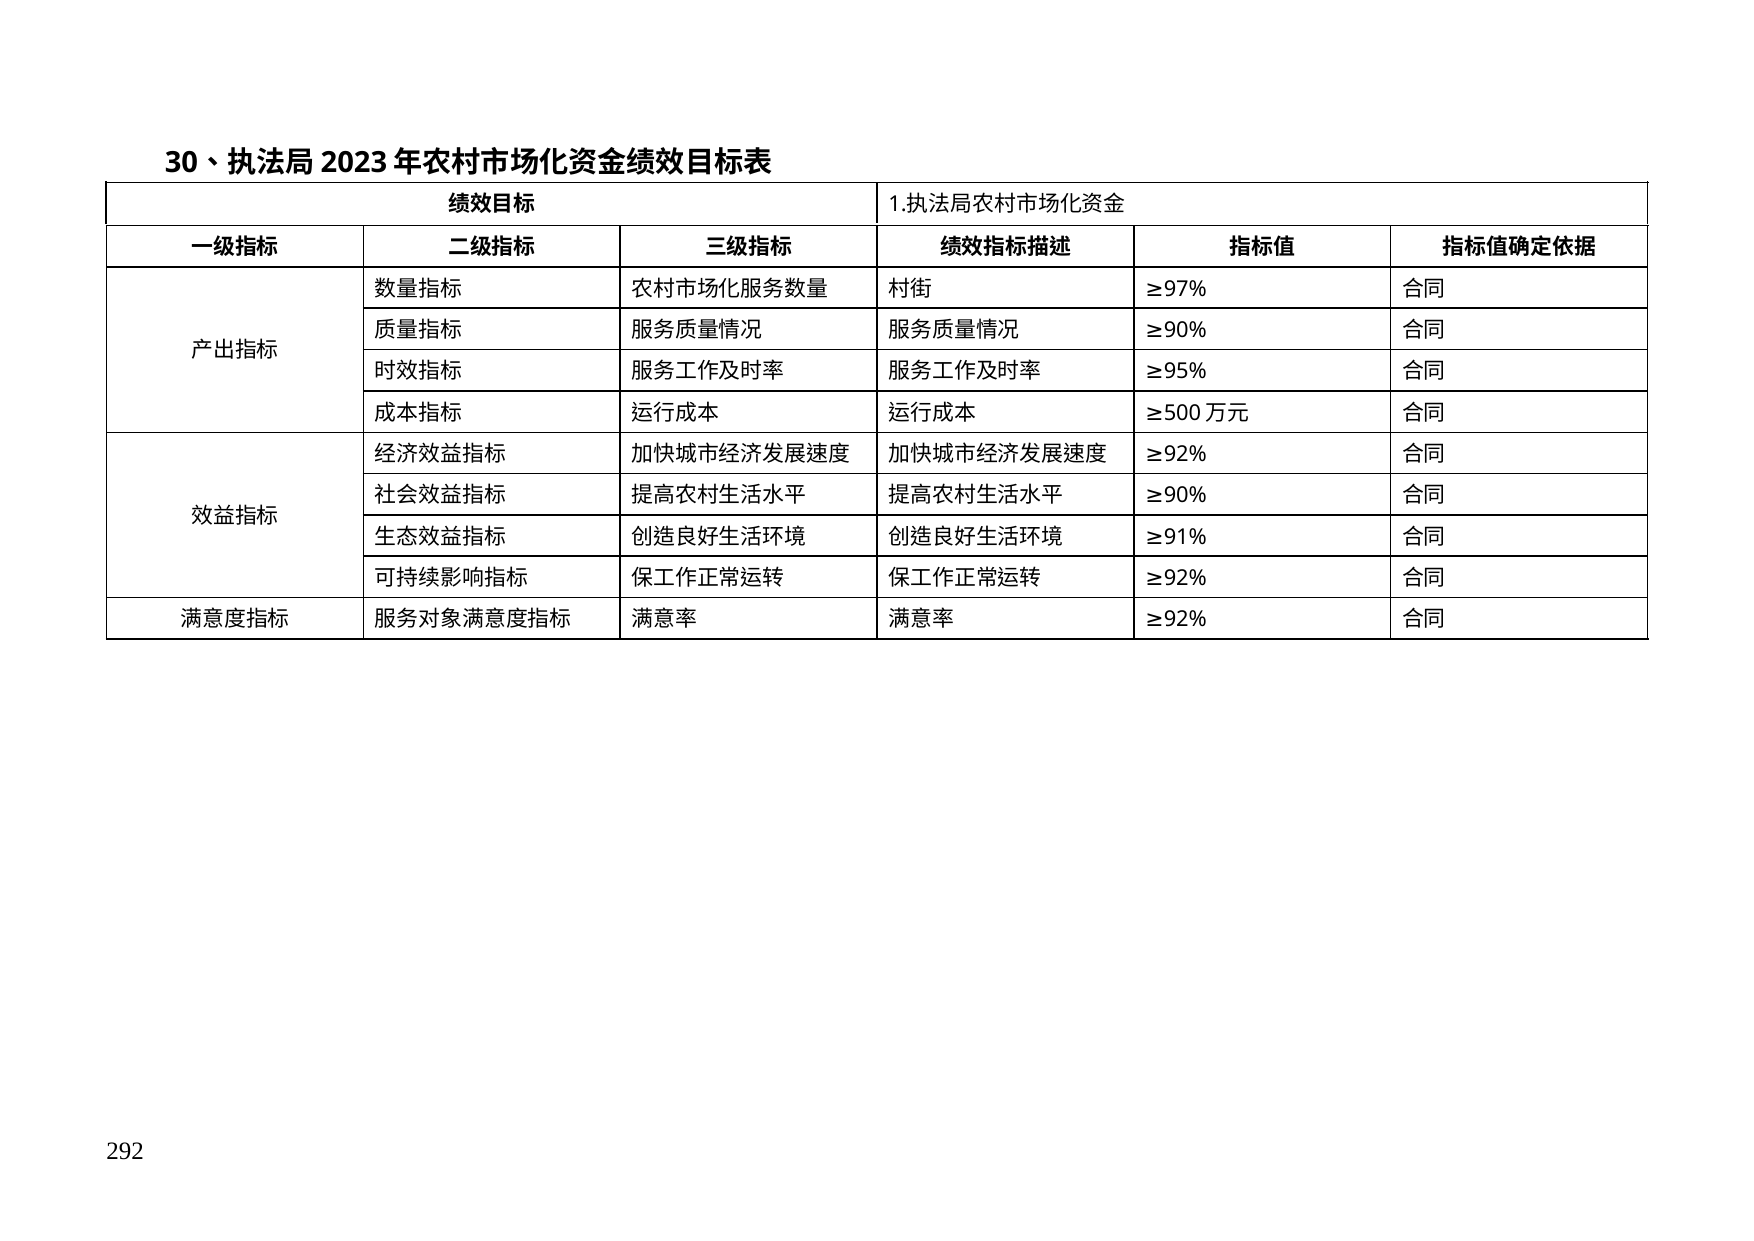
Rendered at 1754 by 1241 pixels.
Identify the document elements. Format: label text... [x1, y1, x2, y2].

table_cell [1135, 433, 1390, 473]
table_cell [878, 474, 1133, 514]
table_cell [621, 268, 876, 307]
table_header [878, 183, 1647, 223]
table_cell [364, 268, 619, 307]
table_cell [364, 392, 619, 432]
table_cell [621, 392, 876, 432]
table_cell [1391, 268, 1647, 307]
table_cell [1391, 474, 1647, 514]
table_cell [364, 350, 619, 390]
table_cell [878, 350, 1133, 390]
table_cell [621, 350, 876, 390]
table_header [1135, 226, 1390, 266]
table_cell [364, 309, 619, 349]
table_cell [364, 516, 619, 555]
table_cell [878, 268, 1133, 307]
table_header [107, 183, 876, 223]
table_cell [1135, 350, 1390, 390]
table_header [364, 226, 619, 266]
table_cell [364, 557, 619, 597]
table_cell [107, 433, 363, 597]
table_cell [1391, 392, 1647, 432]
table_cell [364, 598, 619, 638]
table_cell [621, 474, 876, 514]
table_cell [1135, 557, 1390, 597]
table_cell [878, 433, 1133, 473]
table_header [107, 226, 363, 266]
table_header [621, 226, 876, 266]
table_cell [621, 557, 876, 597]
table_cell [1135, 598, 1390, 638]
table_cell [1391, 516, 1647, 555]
text 30、执法局2023年农村市场化资金绩效目标表 [106, 142, 1648, 181]
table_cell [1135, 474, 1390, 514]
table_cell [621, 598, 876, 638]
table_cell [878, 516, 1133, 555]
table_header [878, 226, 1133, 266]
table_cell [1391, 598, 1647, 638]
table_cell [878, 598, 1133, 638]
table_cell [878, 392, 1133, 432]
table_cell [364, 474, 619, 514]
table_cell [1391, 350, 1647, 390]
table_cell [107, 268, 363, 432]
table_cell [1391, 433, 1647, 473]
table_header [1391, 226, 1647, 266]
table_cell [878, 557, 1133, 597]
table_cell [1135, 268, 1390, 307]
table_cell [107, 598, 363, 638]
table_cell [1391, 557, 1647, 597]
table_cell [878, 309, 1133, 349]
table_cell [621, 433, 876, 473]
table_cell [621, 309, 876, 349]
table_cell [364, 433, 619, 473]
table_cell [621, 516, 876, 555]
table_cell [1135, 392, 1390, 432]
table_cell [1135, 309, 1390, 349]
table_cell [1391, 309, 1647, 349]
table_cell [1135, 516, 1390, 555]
